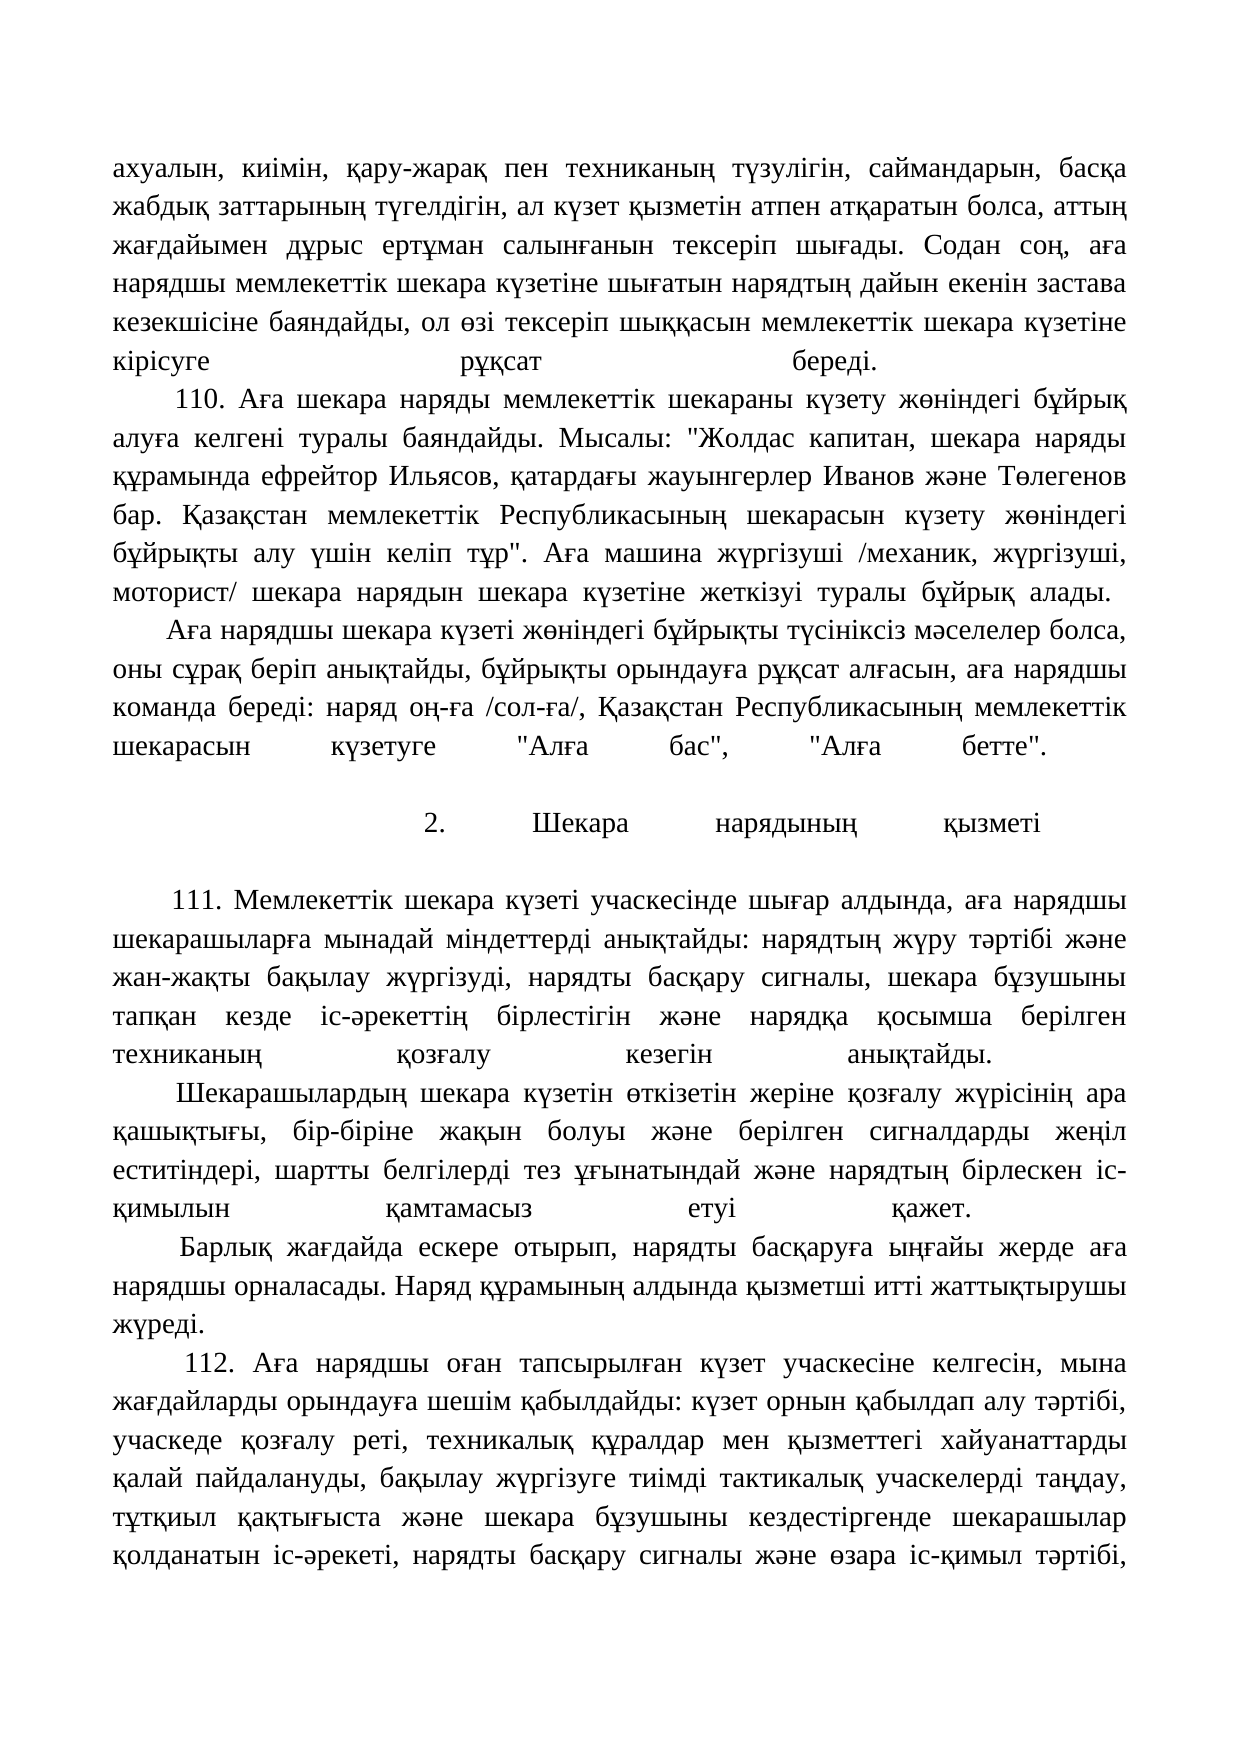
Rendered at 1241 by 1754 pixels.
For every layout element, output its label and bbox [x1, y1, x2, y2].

text [112, 150, 1128, 1571]
